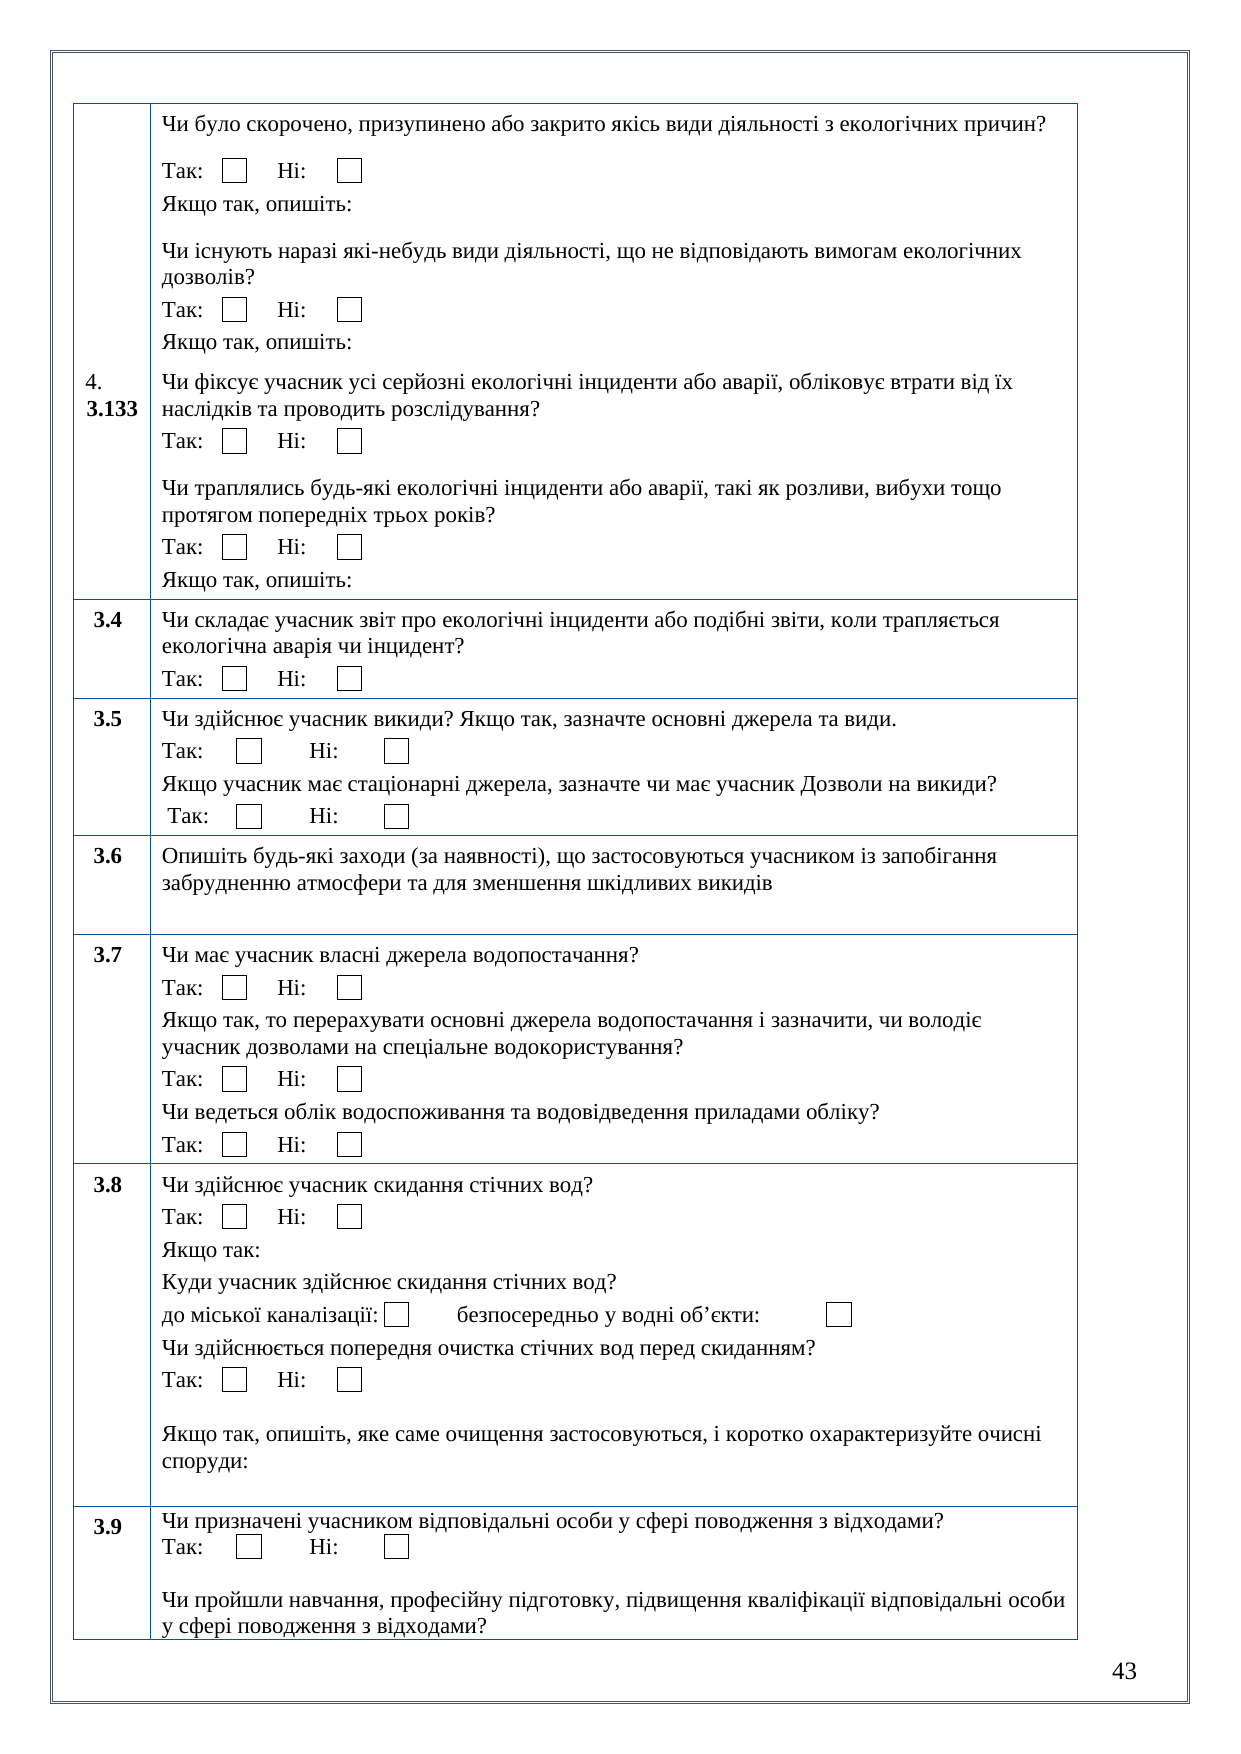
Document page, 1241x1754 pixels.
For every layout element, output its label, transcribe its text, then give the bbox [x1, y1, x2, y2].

table_cell [74, 600, 150, 697]
table_cell [74, 1164, 150, 1506]
table_cell [74, 1507, 150, 1638]
table_cell Чи має учасник власні джерела водопостачання? Так: Ні: Якщо так, то перерахувати основні джерела водопостачання і зазначити, чи володіє учасник дозволами на спеціальне водокористування? Так: Ні: Чи ведеться облік водоспоживання та водовідведення приладами обліку? Так: Ні: [151, 935, 1077, 1163]
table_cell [151, 104, 1077, 361]
table_cell [74, 104, 150, 361]
table_cell 3.13323 [74, 362, 150, 599]
table_cell Чи здійснює учасник скидання стічних вод? Так: Ні: Якщо так: Куди учасник здійснює скидання стічних вод? до міської каналізації: безпосередньо у водні об’єкти: Чи здійснюється попередня очистка стічних вод перед скиданням? Так: Ні: Якщо так, опишіть, яке саме очищення застосовуються, і коротко охарактеризуйте очисні споруди: [151, 1164, 1077, 1506]
table_cell Чи складає учасник звіт про екологічні інциденти або подібні звіти, коли трапляється екологічна аварія чи інцидент? Так: Ні: [151, 600, 1077, 697]
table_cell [151, 1507, 1077, 1638]
table_cell Чи фіксує учасник усі серйозні екологічні інциденти або аварії, обліковує втрати від їх наслідків та проводить розслідування? Так: Ні: Чи траплялись будь-які екологічні інциденти або аварії, такі як розливи, вибухи тощо протягом попередніх трьох років? Так: Ні: Якщо так, опишіть: [151, 362, 1077, 599]
table_cell Опишіть будь-які заходи (за наявності), що застосовуються учасником із запобігання забрудненню атмосфери та для зменшення шкідливих викидів [151, 836, 1077, 934]
table_cell [74, 836, 150, 934]
table_cell Чи здійснює учасник викиди? Якщо так, зазначте основні джерела та види. Так: Ні: Якщо учасник має стаціонарні джерела, зазначте чи має учасник Дозволи на викиди? Так: Ні: [151, 699, 1077, 835]
table_cell [74, 699, 150, 835]
table_cell [74, 935, 150, 1163]
